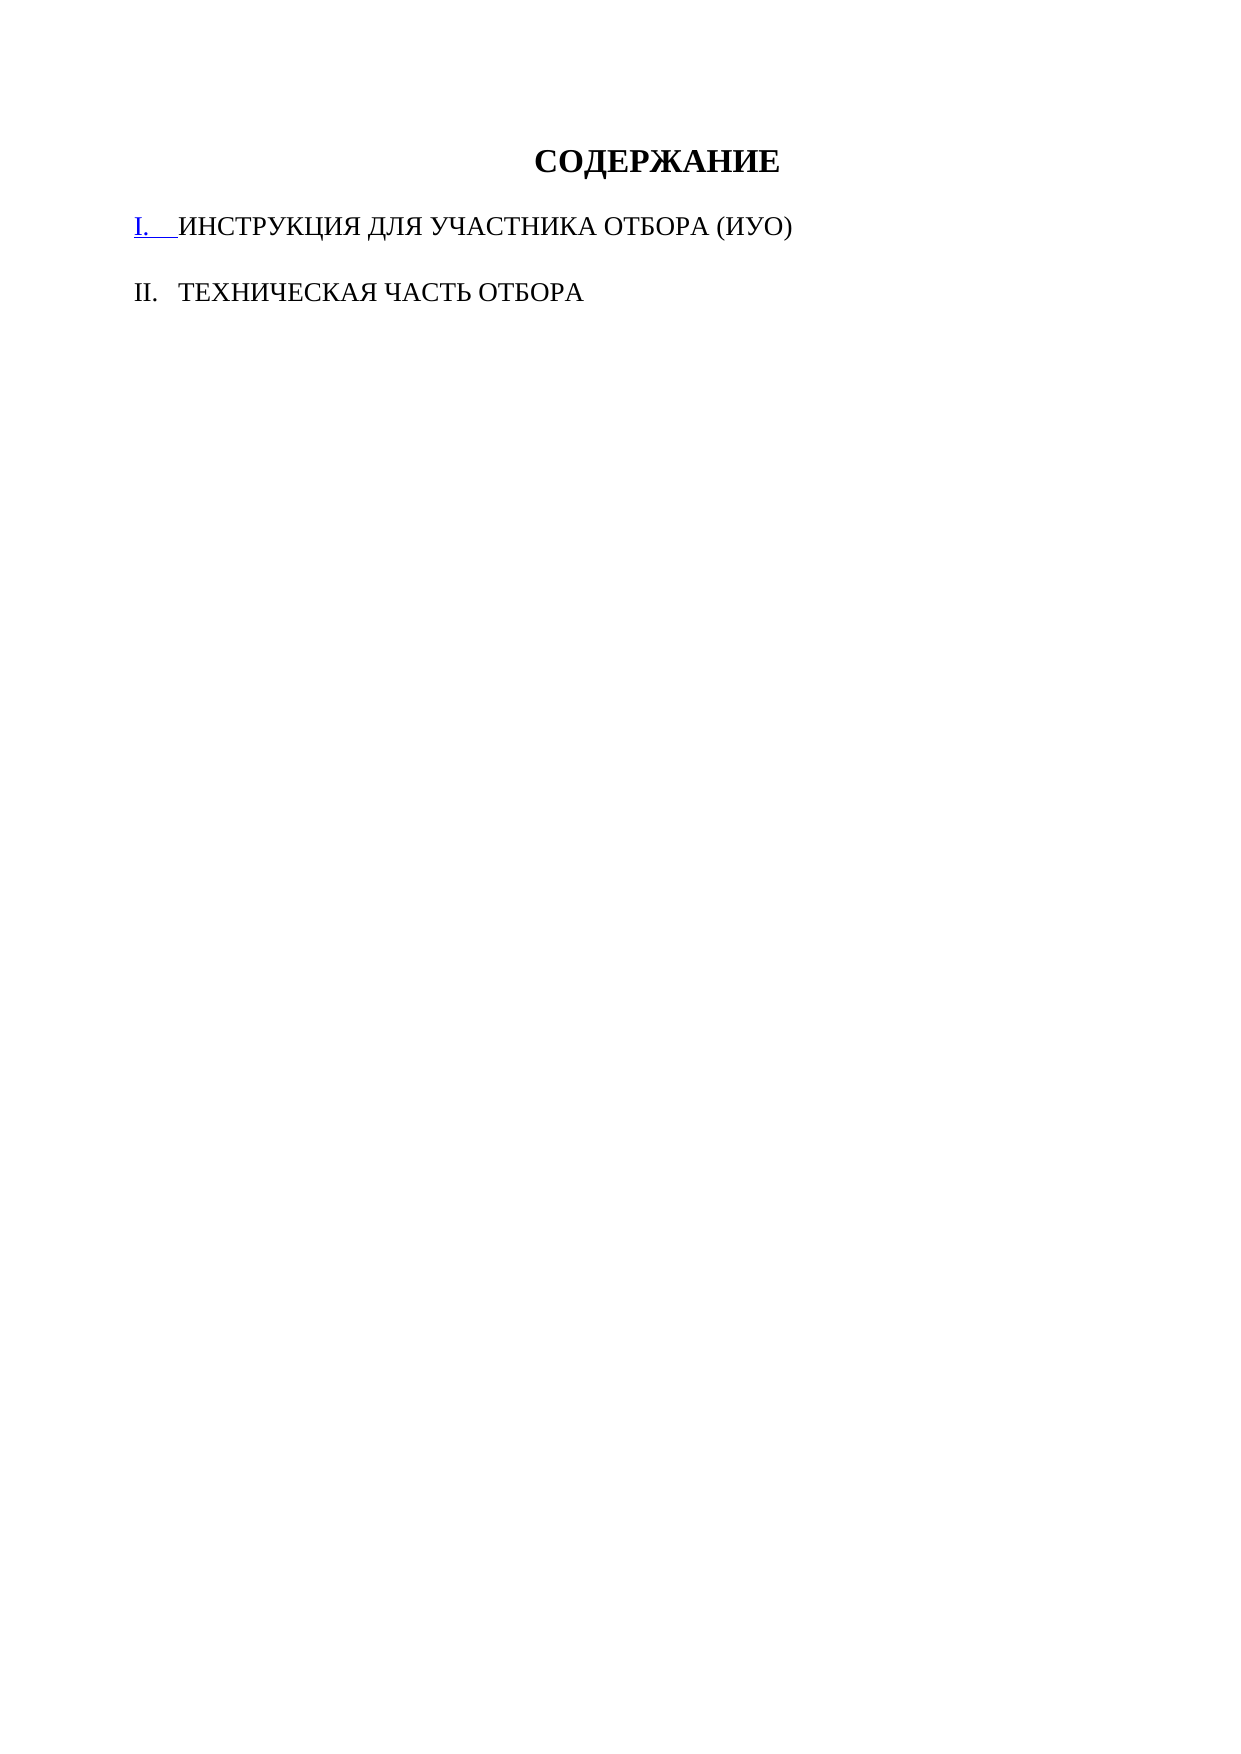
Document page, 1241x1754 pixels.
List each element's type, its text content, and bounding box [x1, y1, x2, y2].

text СОДЕРЖАНИЕ [104, 141, 1152, 180]
